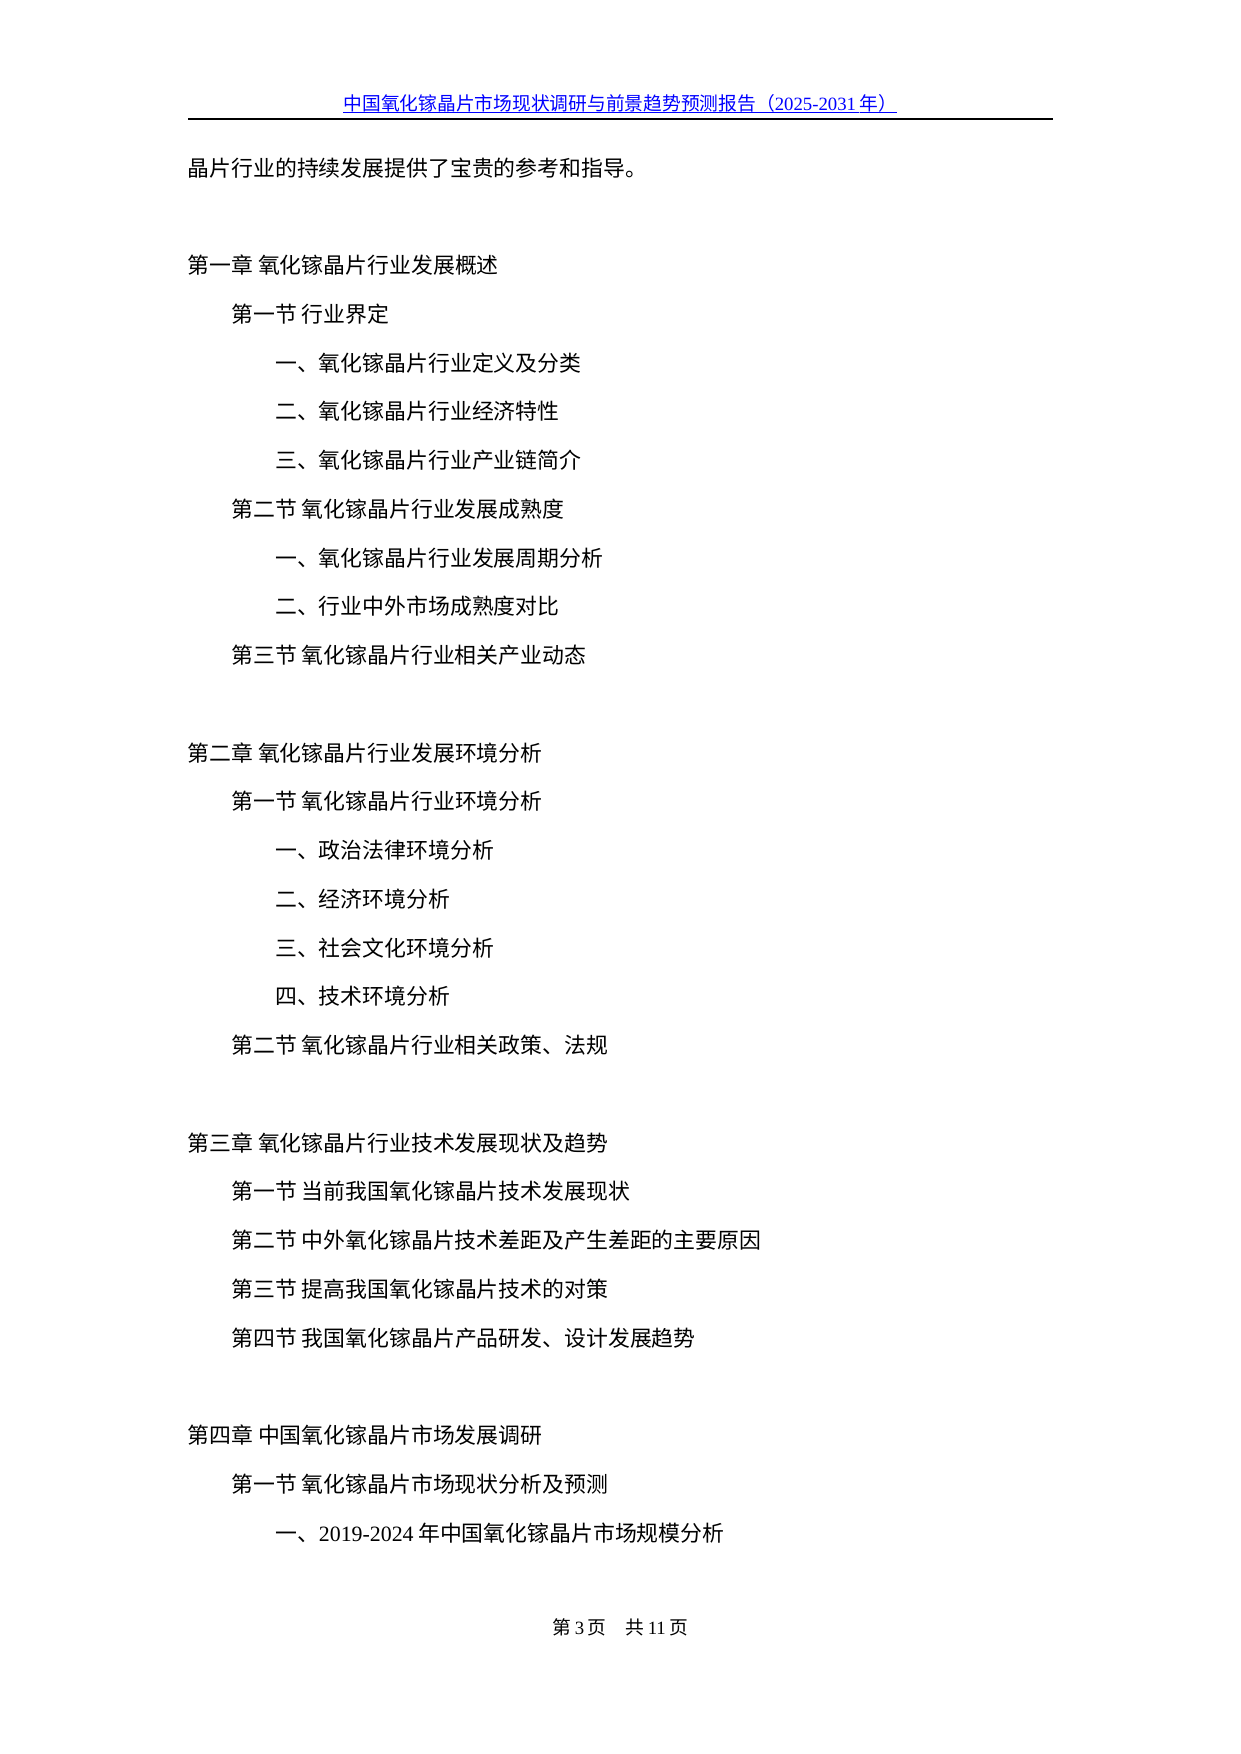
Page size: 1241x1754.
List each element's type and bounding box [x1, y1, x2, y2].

text [187, 150, 1053, 1548]
